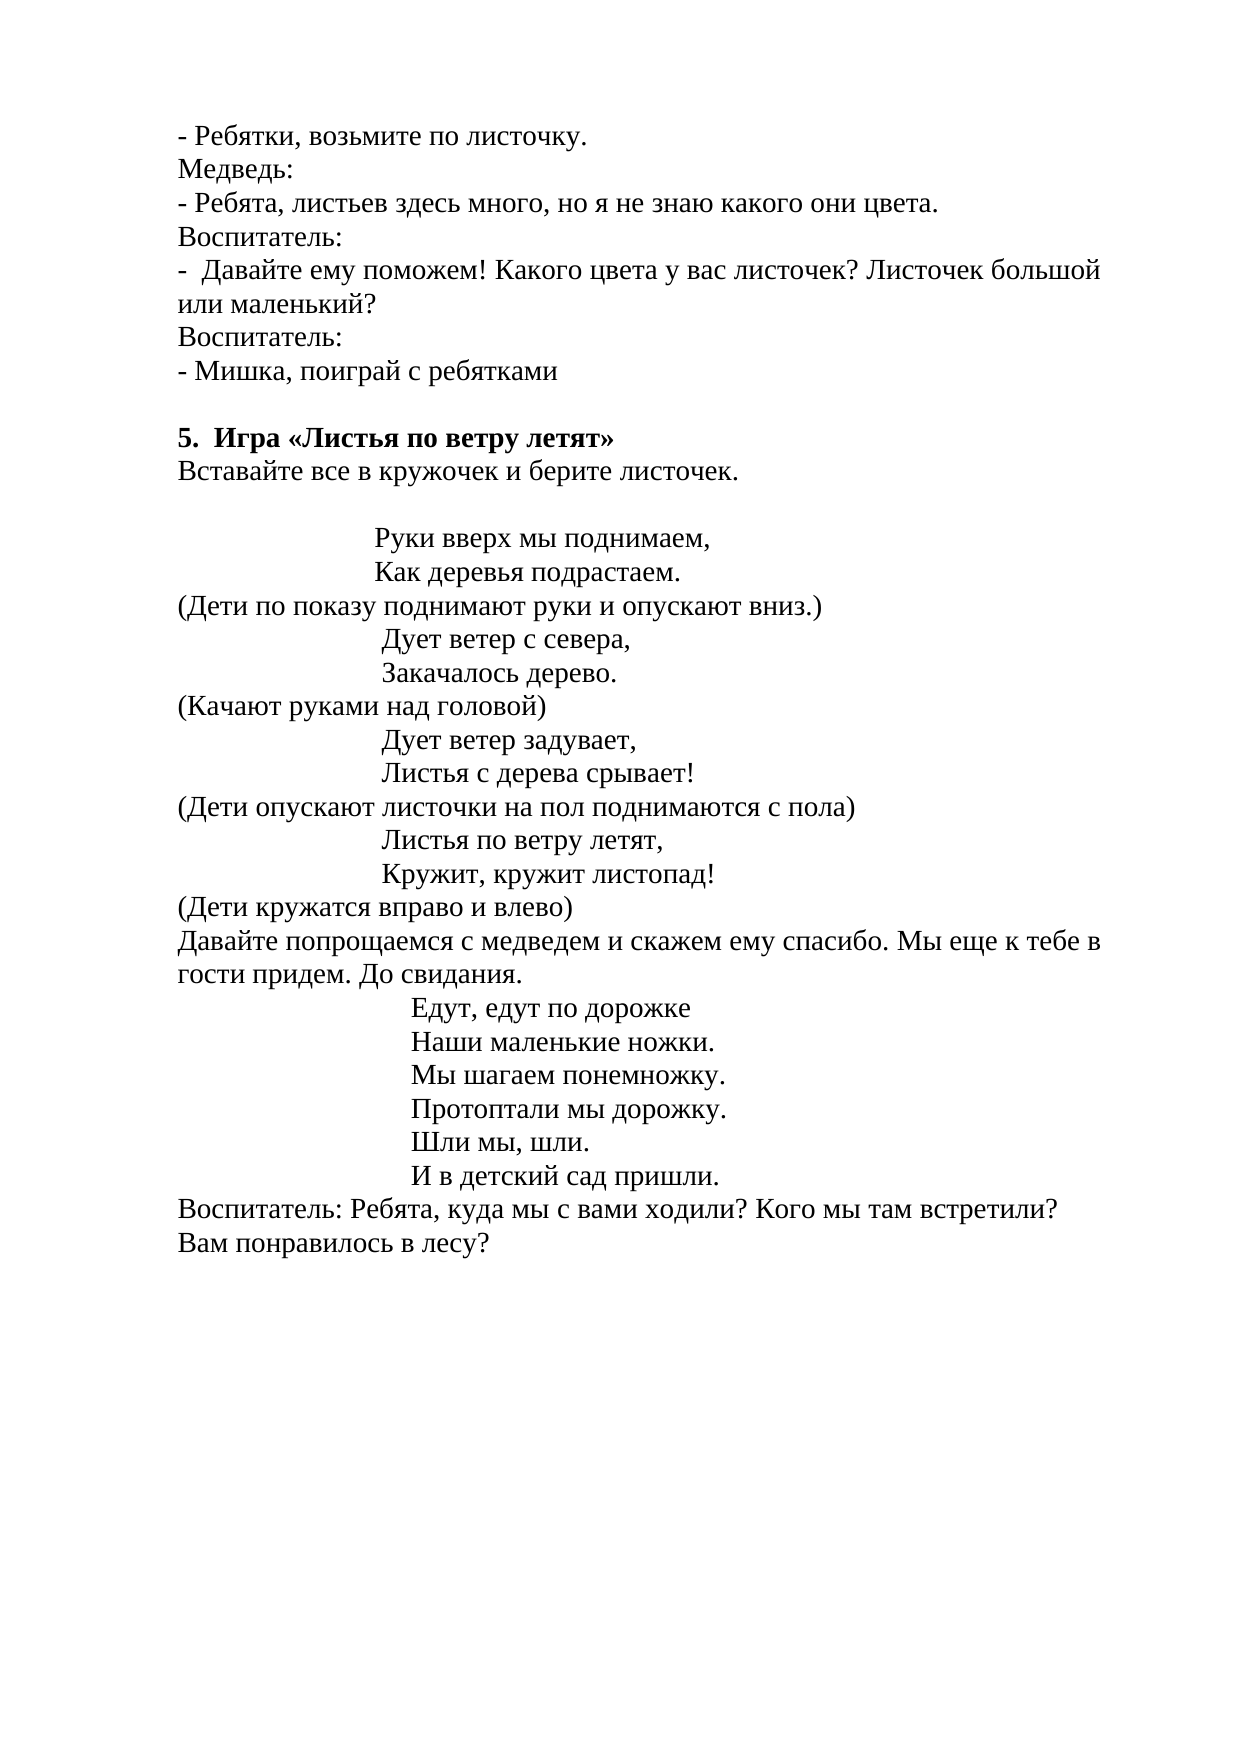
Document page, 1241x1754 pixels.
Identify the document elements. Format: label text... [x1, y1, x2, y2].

text Воспитатель: [177, 319, 1152, 353]
text Протоптали мы дорожку. [177, 1091, 1152, 1124]
text Кружит, кружит листопад! [177, 856, 1152, 889]
text Листья с дерева срывает! [177, 755, 1152, 789]
text - Давайте ему поможем! Какого цвета у вас листочек? Листочек большой или маленький? [177, 252, 1152, 319]
text Листья по ветру летят, [177, 822, 1152, 856]
text - Ребятки, возьмите по листочку. [177, 118, 1152, 152]
text Вставайте все в кружочек и берите листочек. [177, 453, 1152, 487]
text Едут, едут по дорожке [177, 990, 1152, 1024]
text Как деревья подрастаем. [177, 554, 1152, 588]
text (Дети опускают листочки на пол поднимаются с пола) [177, 789, 1152, 822]
text Закачалось дерево. [177, 655, 1152, 688]
text - Ребята, листьев здесь много, но я не знаю какого они цвета. [177, 185, 1152, 219]
text Дует ветер с севера, [177, 621, 1152, 655]
text Мы шагаем понемножку. [177, 1057, 1152, 1091]
text Руки вверх мы поднимаем, [177, 521, 1152, 554]
text (Качают руками над головой) [177, 688, 1152, 722]
text 5. Игра «Листья по ветру летят» [177, 420, 1152, 453]
text (Дети по показу поднимают руки и опускают вниз.) [177, 588, 1152, 621]
text Давайте попрощаемся с медведем и скажем ему спасибо. Мы еще к тебе в гости придем. До свидания. [177, 923, 1152, 990]
text - Мишка, поиграй с ребятками [177, 353, 1152, 386]
text И в детский сад пришли. [177, 1158, 1152, 1191]
text Дует ветер задувает, [177, 722, 1152, 755]
text Медведь: [177, 152, 1152, 185]
text Вам понравилось в лесу? [177, 1225, 1152, 1258]
text Воспитатель: [177, 219, 1152, 252]
text (Дети кружатся вправо и влево) [177, 889, 1152, 923]
text Шли мы, шли. [177, 1124, 1152, 1158]
text Воспитатель: Ребята, куда мы с вами ходили? Кого мы там встретили? [177, 1191, 1152, 1225]
text Наши маленькие ножки. [177, 1024, 1152, 1057]
